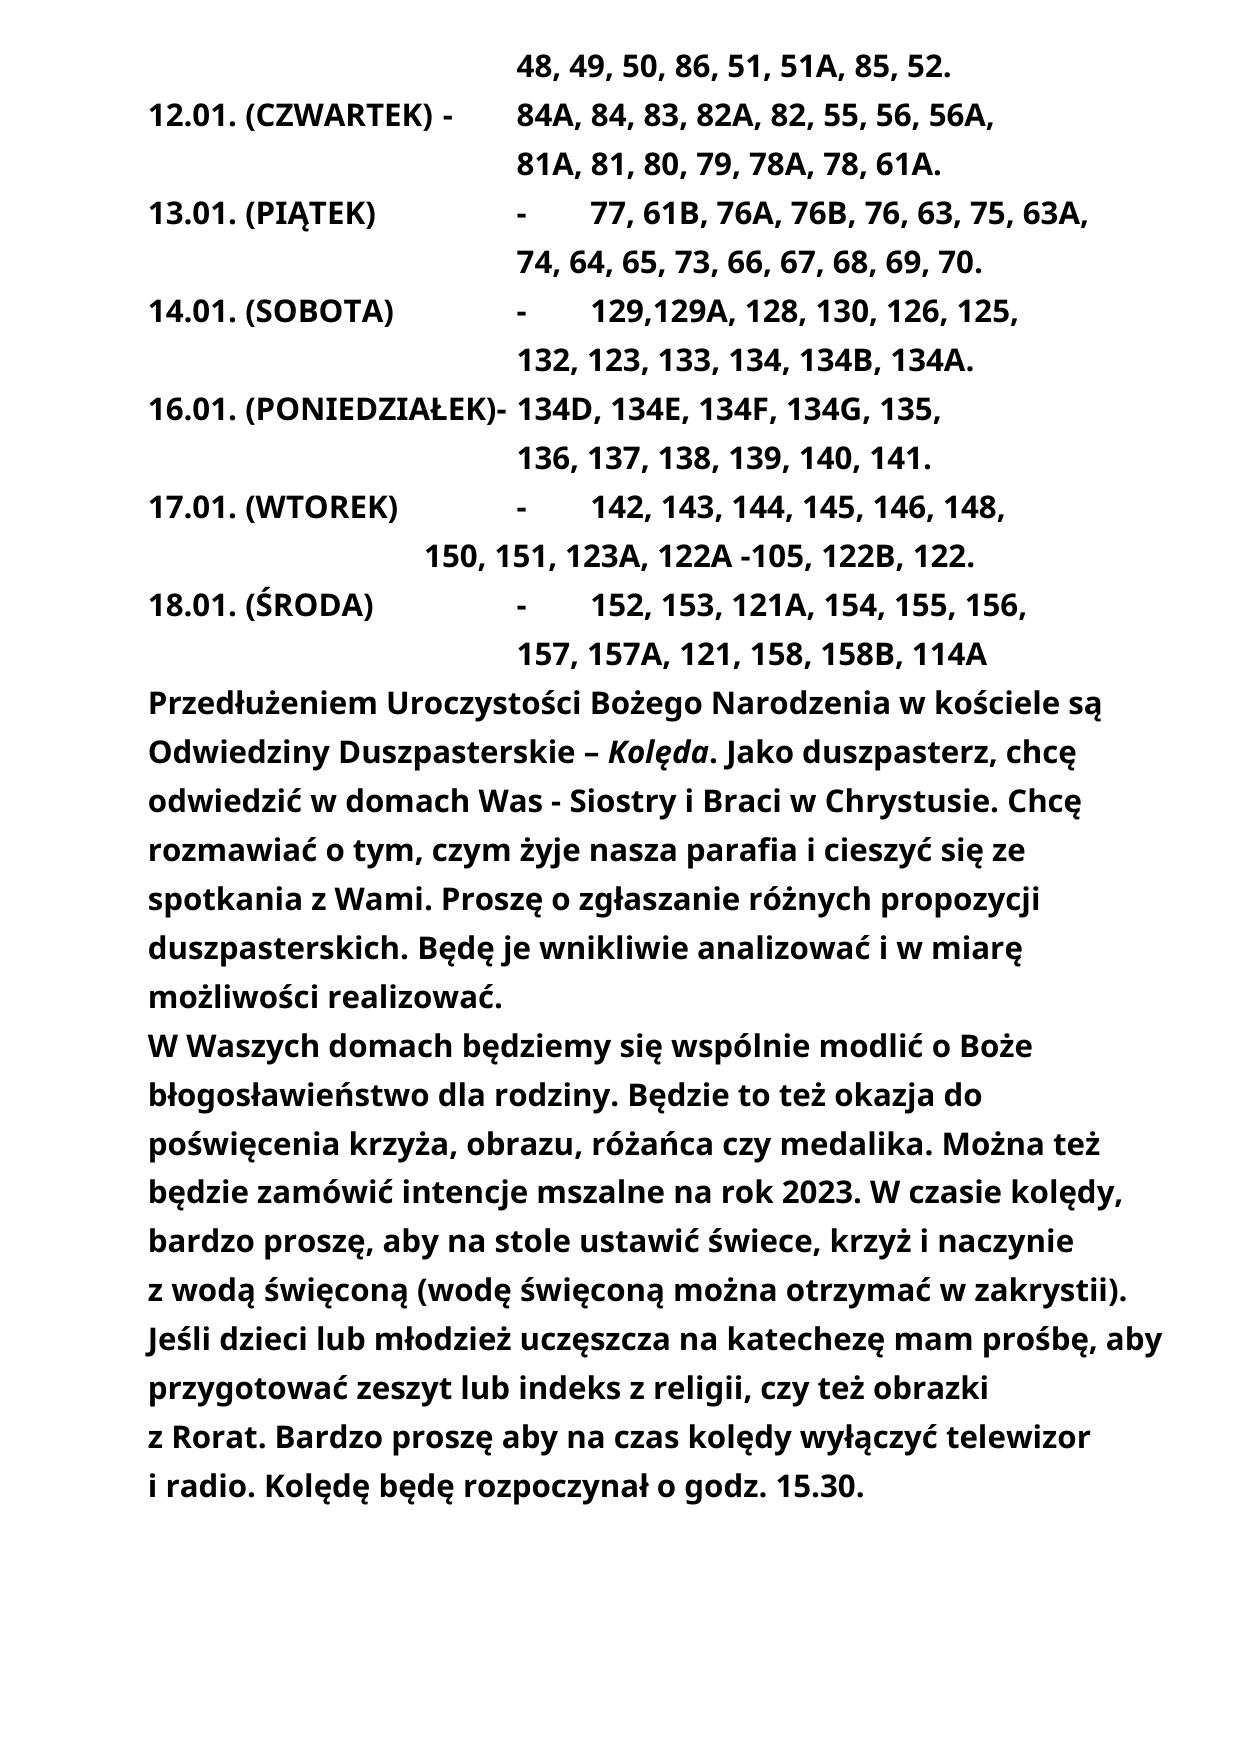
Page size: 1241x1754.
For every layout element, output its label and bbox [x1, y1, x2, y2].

text [148, 44, 1167, 1507]
